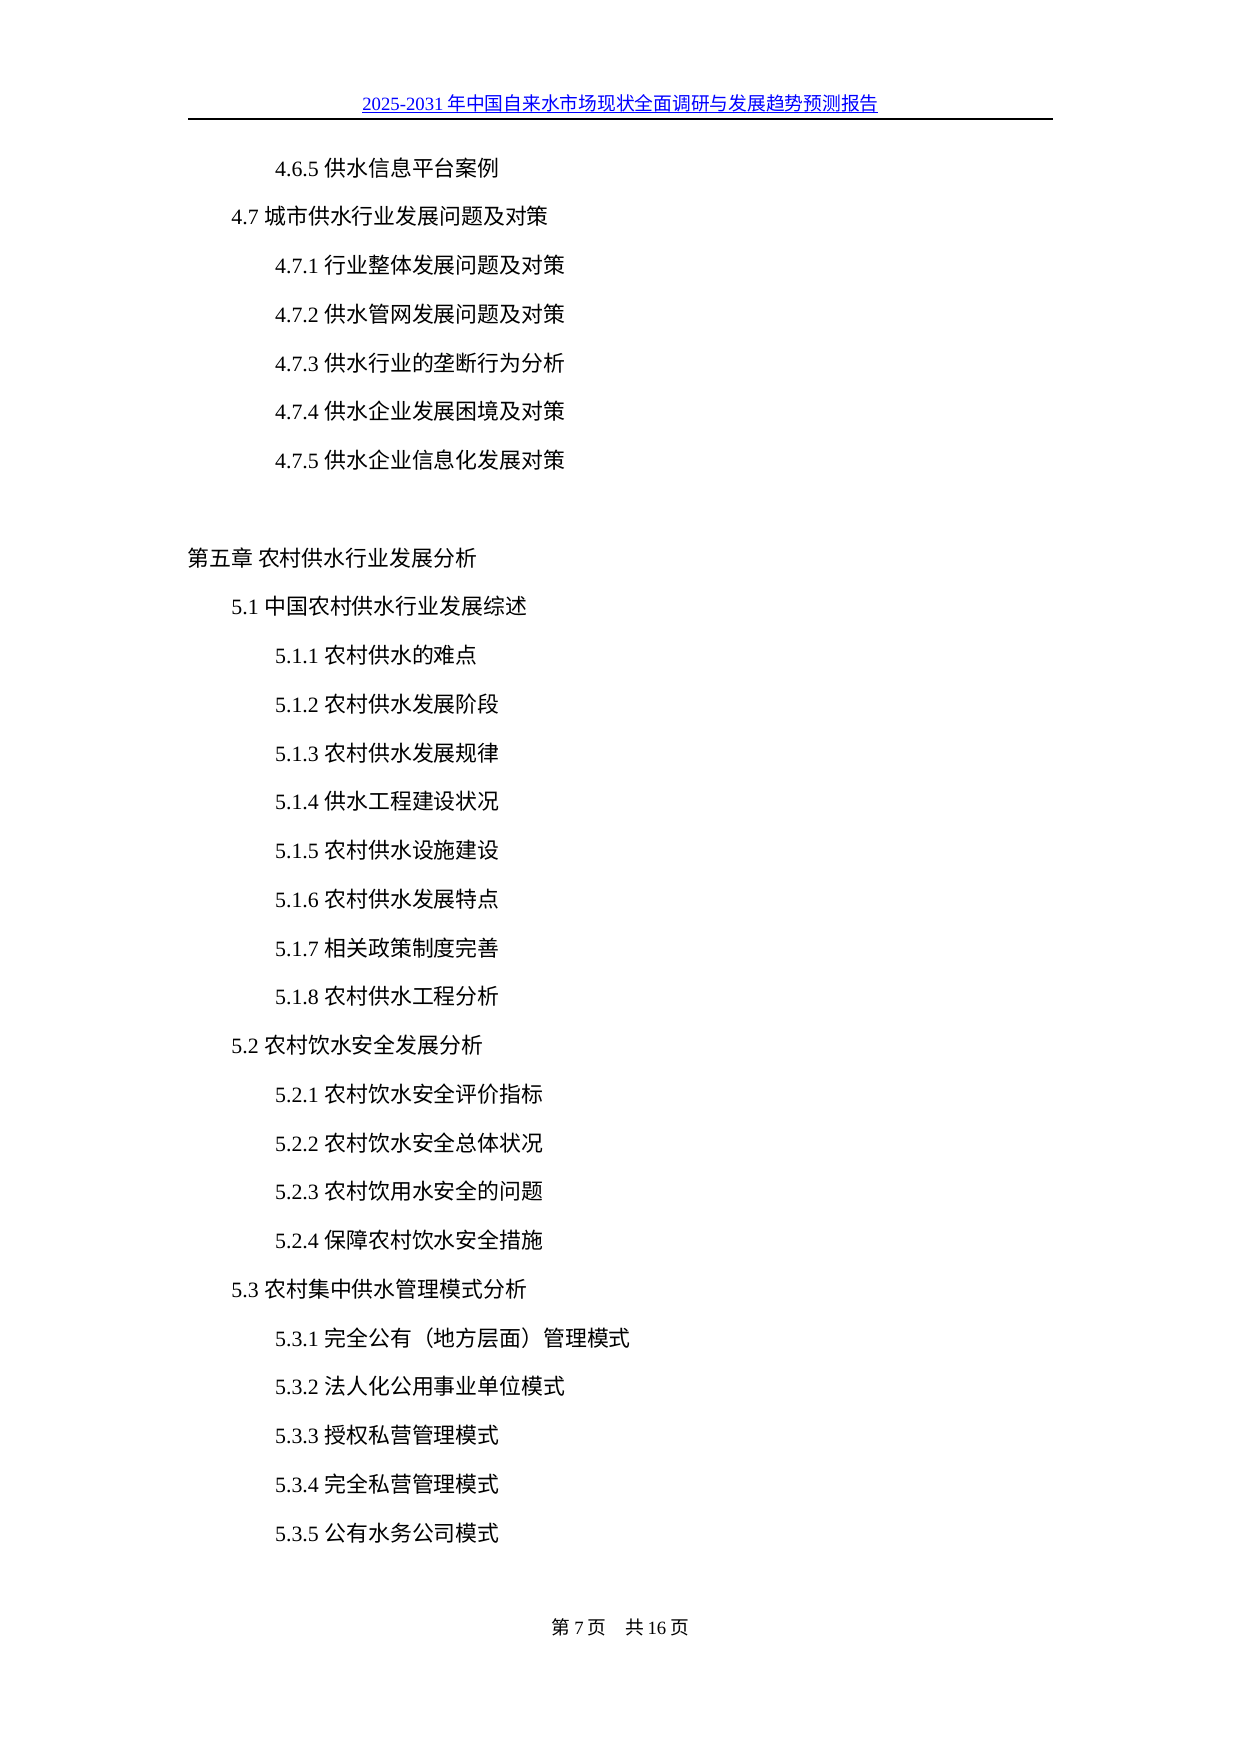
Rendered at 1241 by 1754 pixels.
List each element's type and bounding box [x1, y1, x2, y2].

text [187, 150, 1053, 1548]
